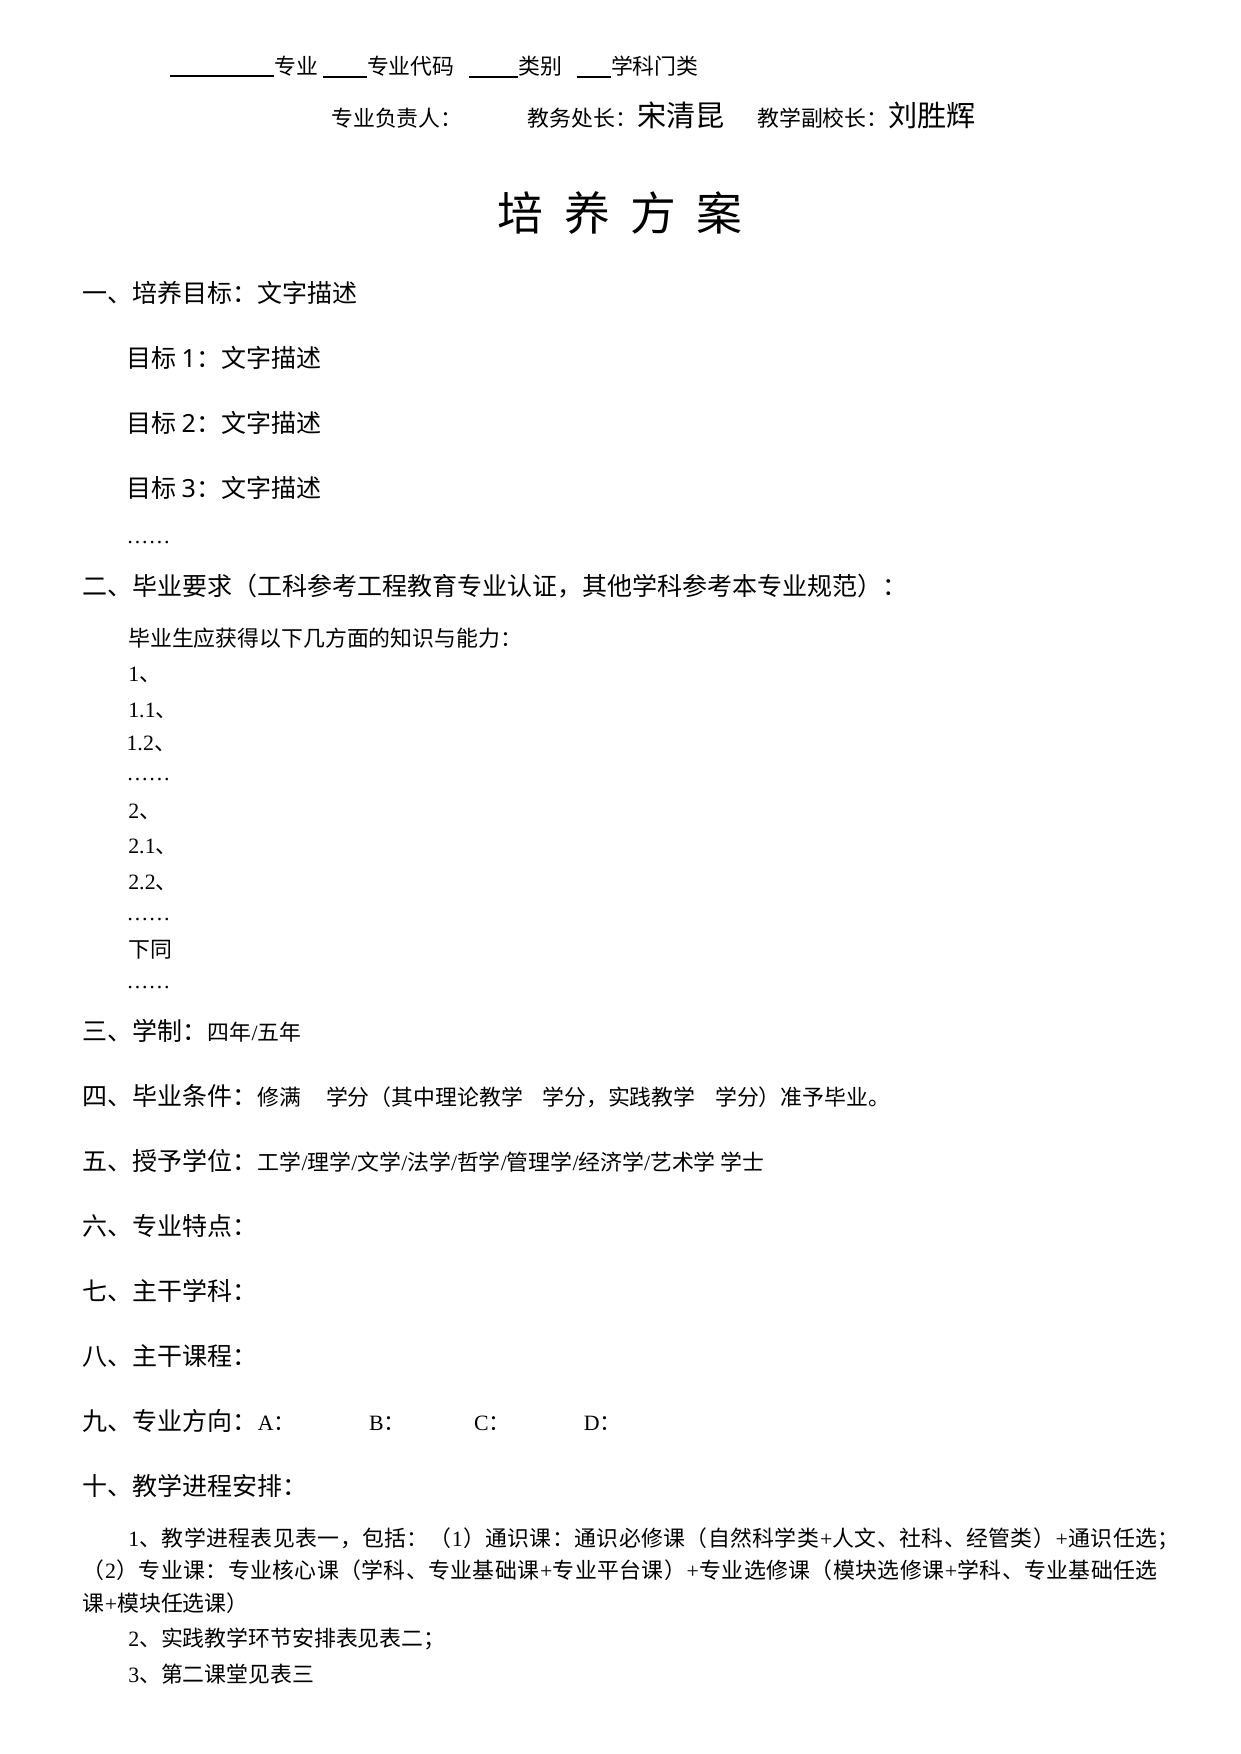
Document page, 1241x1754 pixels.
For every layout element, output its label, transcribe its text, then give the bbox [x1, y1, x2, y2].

text 3、第二课堂见表三 [83, 1657, 1157, 1689]
text 十、教学进程安排： [83, 1452, 1157, 1517]
text 专业负责人： 教务处长：宋清昆 教学副校长：刘胜辉 [149, 81, 1157, 146]
text 四、毕业条件：修满 学分（其中理论教学 学分，实践教学 学分）准予毕业。 [83, 1062, 1157, 1127]
text 培 养 方 案 [83, 162, 1157, 259]
text 六、专业特点： [83, 1192, 1157, 1257]
text 一、培养目标：文字描述 [83, 259, 1157, 324]
text 2.1、 [83, 828, 1157, 861]
text 2.2、 [83, 864, 1157, 896]
text …… [83, 757, 1157, 789]
text 五、授予学位：工学/理学/文学/法学/哲学/管理学/经济学/艺术学 学士 [83, 1127, 1157, 1192]
text …… [83, 964, 1157, 997]
text 三、学制：四年/五年 [83, 997, 1157, 1062]
text 1、 [83, 656, 1157, 688]
text …… [83, 896, 1157, 929]
text 二、毕业要求（工科参考工程教育专业认证，其他学科参考本专业规范）： [83, 552, 1157, 617]
text 1.1、 [83, 692, 1157, 724]
text 八、主干课程： [83, 1322, 1157, 1387]
text 九、专业方向：A： B： C： D： [83, 1387, 1157, 1452]
text 目标2：文字描述 [83, 389, 1157, 454]
text 目标1：文字描述 [83, 324, 1157, 389]
text 目标3：文字描述 [83, 454, 1157, 519]
text 1、教学进程表见表一，包括：（1）通识课：通识必修课（自然科学类+人文、社科、经管类）+通识任选；（2）专业课：专业核心课（学科、专业基础课+专业平台课）+专业选修课（模块选修课+学科、专业基础任选课+模块任选课） [83, 1520, 1157, 1618]
text 专业 专业代码 类别 学科门类 [83, 48, 1157, 81]
text 毕业生应获得以下几方面的知识与能力： [83, 620, 1157, 653]
text 2、实践教学环节安排表见表二； [83, 1621, 1157, 1653]
text 下同 [83, 932, 1157, 964]
text …… [83, 519, 1157, 552]
text 七、主干学科： [83, 1257, 1157, 1322]
text 2、 [83, 792, 1157, 825]
text 1.2、 [83, 724, 1157, 757]
